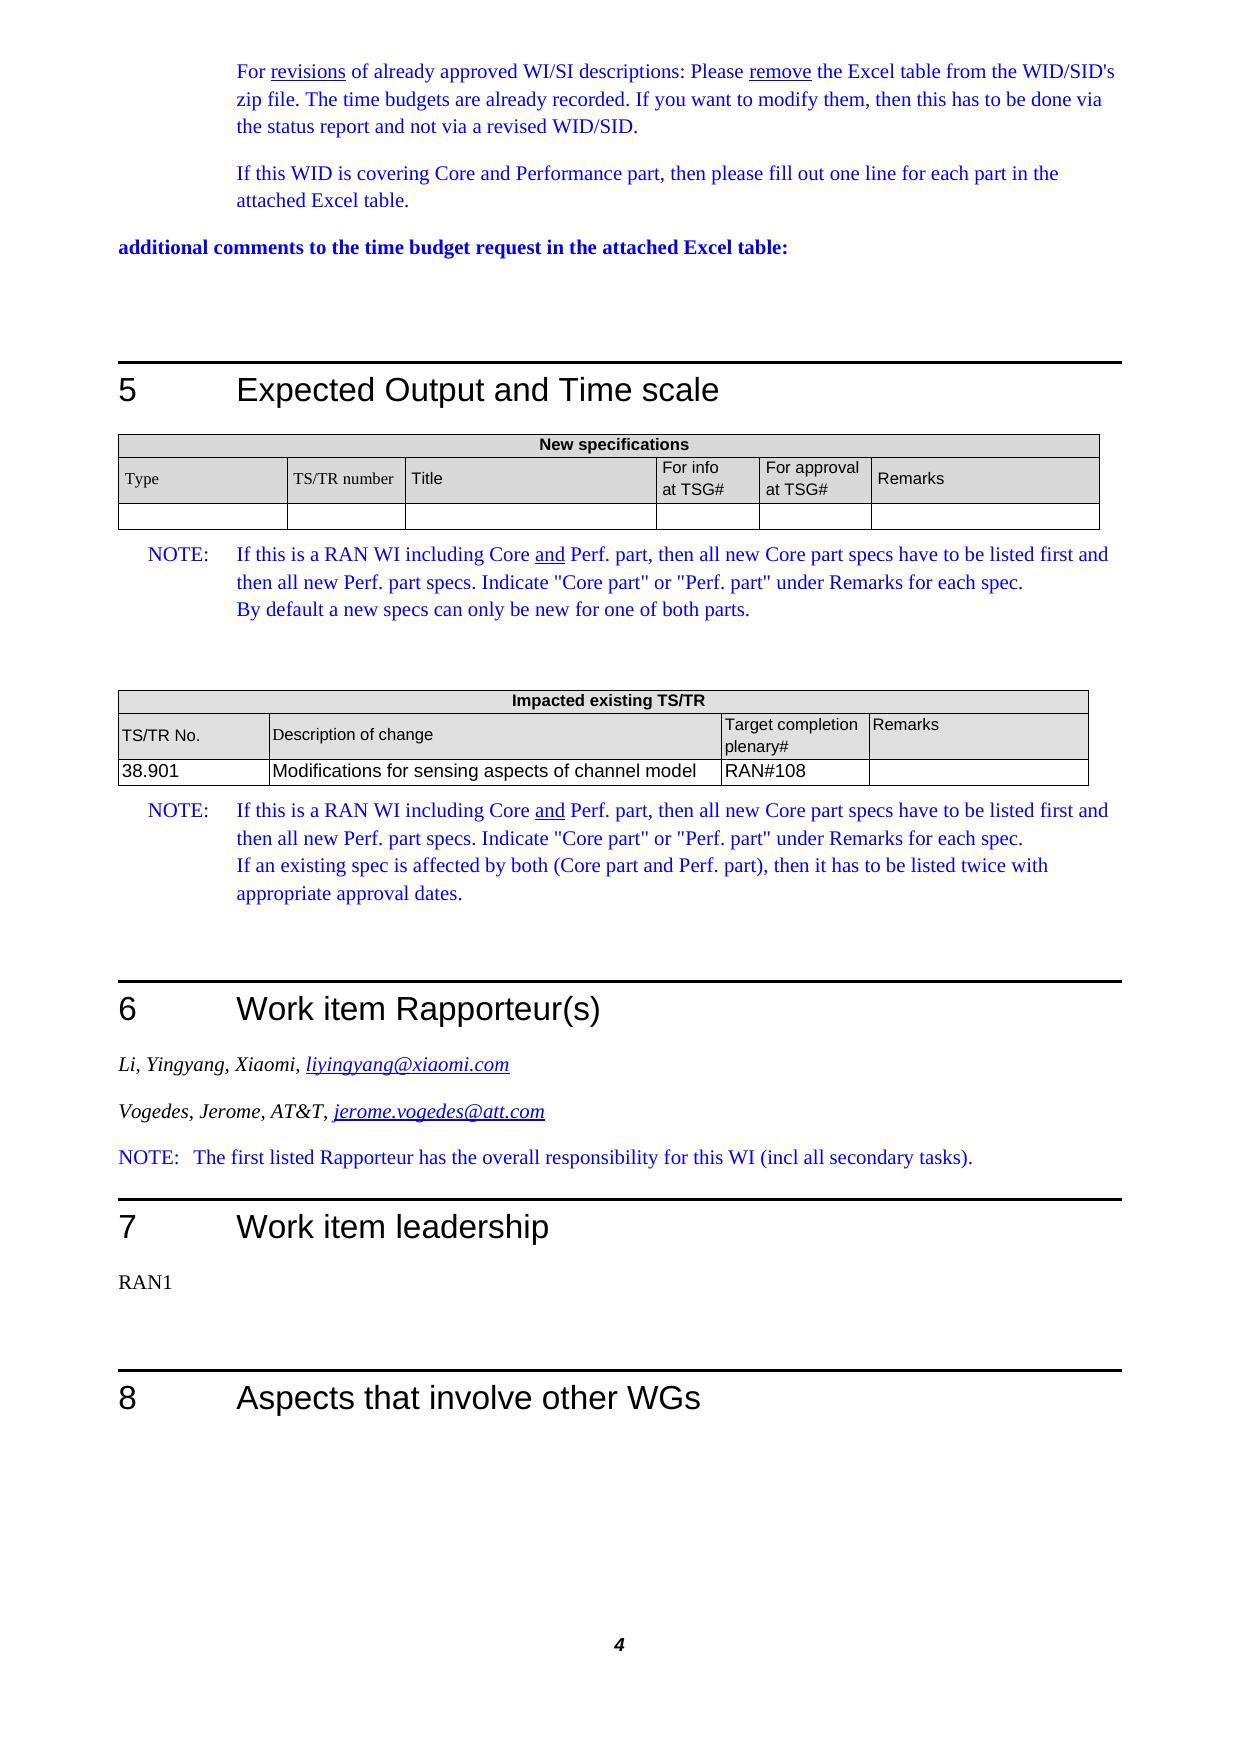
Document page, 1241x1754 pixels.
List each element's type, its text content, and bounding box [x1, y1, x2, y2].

table_cell Target completion plenary# [722, 714, 869, 759]
table_cell Remarks [870, 714, 1088, 759]
table_header New specifications [119, 435, 1099, 457]
table_cell Modifications for sensing aspects of channel model [270, 760, 721, 784]
table_cell [870, 760, 1088, 784]
subtitle 8 Aspects that involve other WGs [118, 1372, 1122, 1417]
text RAN1 [118, 1270, 1132, 1294]
text For revisions of already approved WI/SI descriptions: Please remove the Excel table from the WID/SID's zip file. The time budgets are already recorded. If you want to modify them, then this has to be done via the status report and not via a revised WID/SID. [148, 59, 1122, 138]
text NOTE: If this is a RAN WI including Core and Perf. part, then all new Core part specs have to be listed first and then all new Perf. part specs. Indicate "Core part" or "Perf. part" under Remarks for each spec. By default a new specs can only be new for one of both parts. [148, 542, 1122, 621]
table_header Impacted existing TS/TR [119, 691, 1088, 713]
text If this WID is covering Core and Performance part, then please fill out one line for each part in the attached Excel table. [148, 161, 1122, 212]
subtitle 7 Work item leadership [118, 1201, 1122, 1245]
table_cell Type [119, 458, 287, 503]
table_cell [119, 504, 287, 528]
table_cell TS/TR number [288, 458, 405, 503]
table_cell Remarks [872, 458, 1099, 503]
table_cell [872, 504, 1099, 528]
subtitle 5 Expected Output and Time scale [118, 364, 1122, 409]
table_cell For info at TSG# [657, 458, 759, 503]
table_cell TS/TR No. [119, 714, 269, 759]
text Vogedes, Jerome, AT&T, jerome.vogedes@att.com [118, 1098, 1132, 1123]
text Li, Yingyang, Xiaomi, liyingyang@xiaomi.com [118, 1052, 1132, 1076]
table_cell [657, 504, 759, 528]
table_cell 38.901 [119, 760, 269, 784]
table_cell RAN#108 [722, 760, 869, 784]
text NOTE: If this is a RAN WI including Core and Perf. part, then all new Core part specs have to be listed first and then all new Perf. part specs. Indicate "Core part" or "Perf. part" under Remarks for each spec. If an existing spec is affected by both (Core part and Perf. part), then it has to be listed twice with appropriate approval dates. [148, 798, 1122, 905]
table_cell [288, 504, 405, 528]
text NOTE: The first listed Rapporteur has the overall responsibility for this WI (incl all secondary tasks). [118, 1145, 1122, 1169]
table_cell Description of change [270, 714, 721, 759]
table_cell For approval at TSG# [760, 458, 871, 503]
table_cell [760, 504, 871, 528]
table_cell [406, 504, 656, 528]
subtitle 6 Work item Rapporteur(s) [118, 983, 1122, 1028]
text additional comments to the time budget request in the attached Excel table: [118, 234, 1132, 259]
table_cell Title [406, 458, 656, 503]
